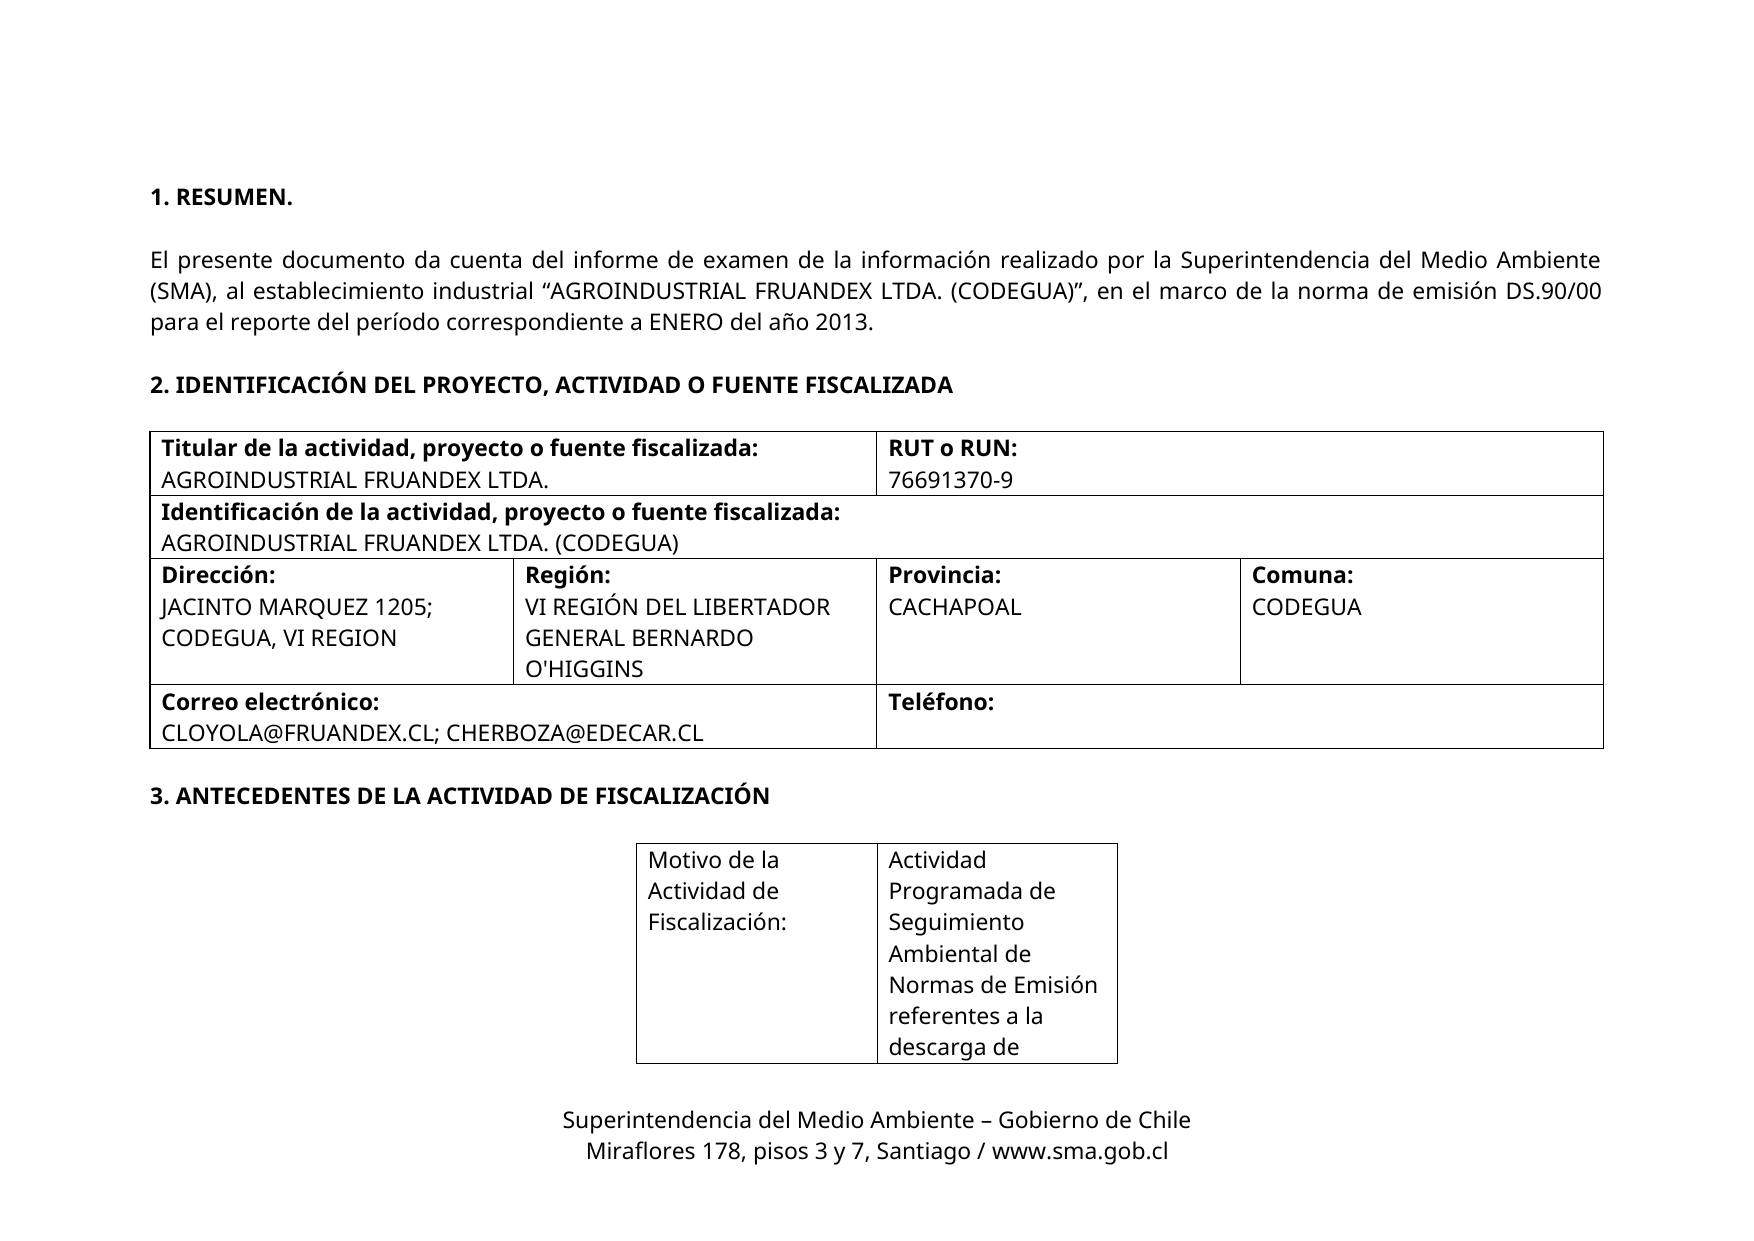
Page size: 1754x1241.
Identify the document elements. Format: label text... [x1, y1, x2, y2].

table_header RUT o RUN: 76691370-9 [877, 432, 1603, 495]
table_cell Dirección: JACINTO MARQUEZ 1205; CODEGUA, VI REGION [151, 559, 513, 684]
text 1. RESUMEN. [150, 150, 1604, 212]
text El presente documento da cuenta del informe de examen de la información realizado por la Superintendencia del Medio Ambiente (SMA), al establecimiento industrial “AGROINDUSTRIAL FRUANDEX LTDA. (CODEGUA)”, en el marco de la norma de emisión DS.90/00 para el reporte del período correspondiente a ENERO del año 2013. [150, 212, 1604, 337]
text 3. ANTECEDENTES DE LA ACTIVIDAD DE FISCALIZACIÓN [150, 749, 1604, 811]
table_cell Teléfono: [877, 685, 1603, 748]
table_cell Región: VI REGIÓN DEL LIBERTADOR GENERAL BERNARDO O'HIGGINS [514, 559, 876, 684]
table_cell Comuna: CODEGUA [1241, 559, 1603, 684]
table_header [637, 844, 877, 1062]
table_cell Correo electrónico: CLOYOLA@FRUANDEX.CL; CHERBOZA@EDECAR.CL [151, 685, 876, 748]
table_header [878, 844, 1117, 1062]
table_cell Provincia: CACHAPOAL [877, 559, 1240, 684]
text 2. IDENTIFICACIÓN DEL PROYECTO, ACTIVIDAD O FUENTE FISCALIZADA [150, 337, 1604, 400]
table_cell Identificación de la actividad, proyecto o fuente fiscalizada: AGROINDUSTRIAL FRUANDEX LTDA. (CODEGUA) [151, 496, 1603, 558]
table_header Titular de la actividad, proyecto o fuente fiscalizada: AGROINDUSTRIAL FRUANDEX LTDA. [151, 432, 876, 495]
